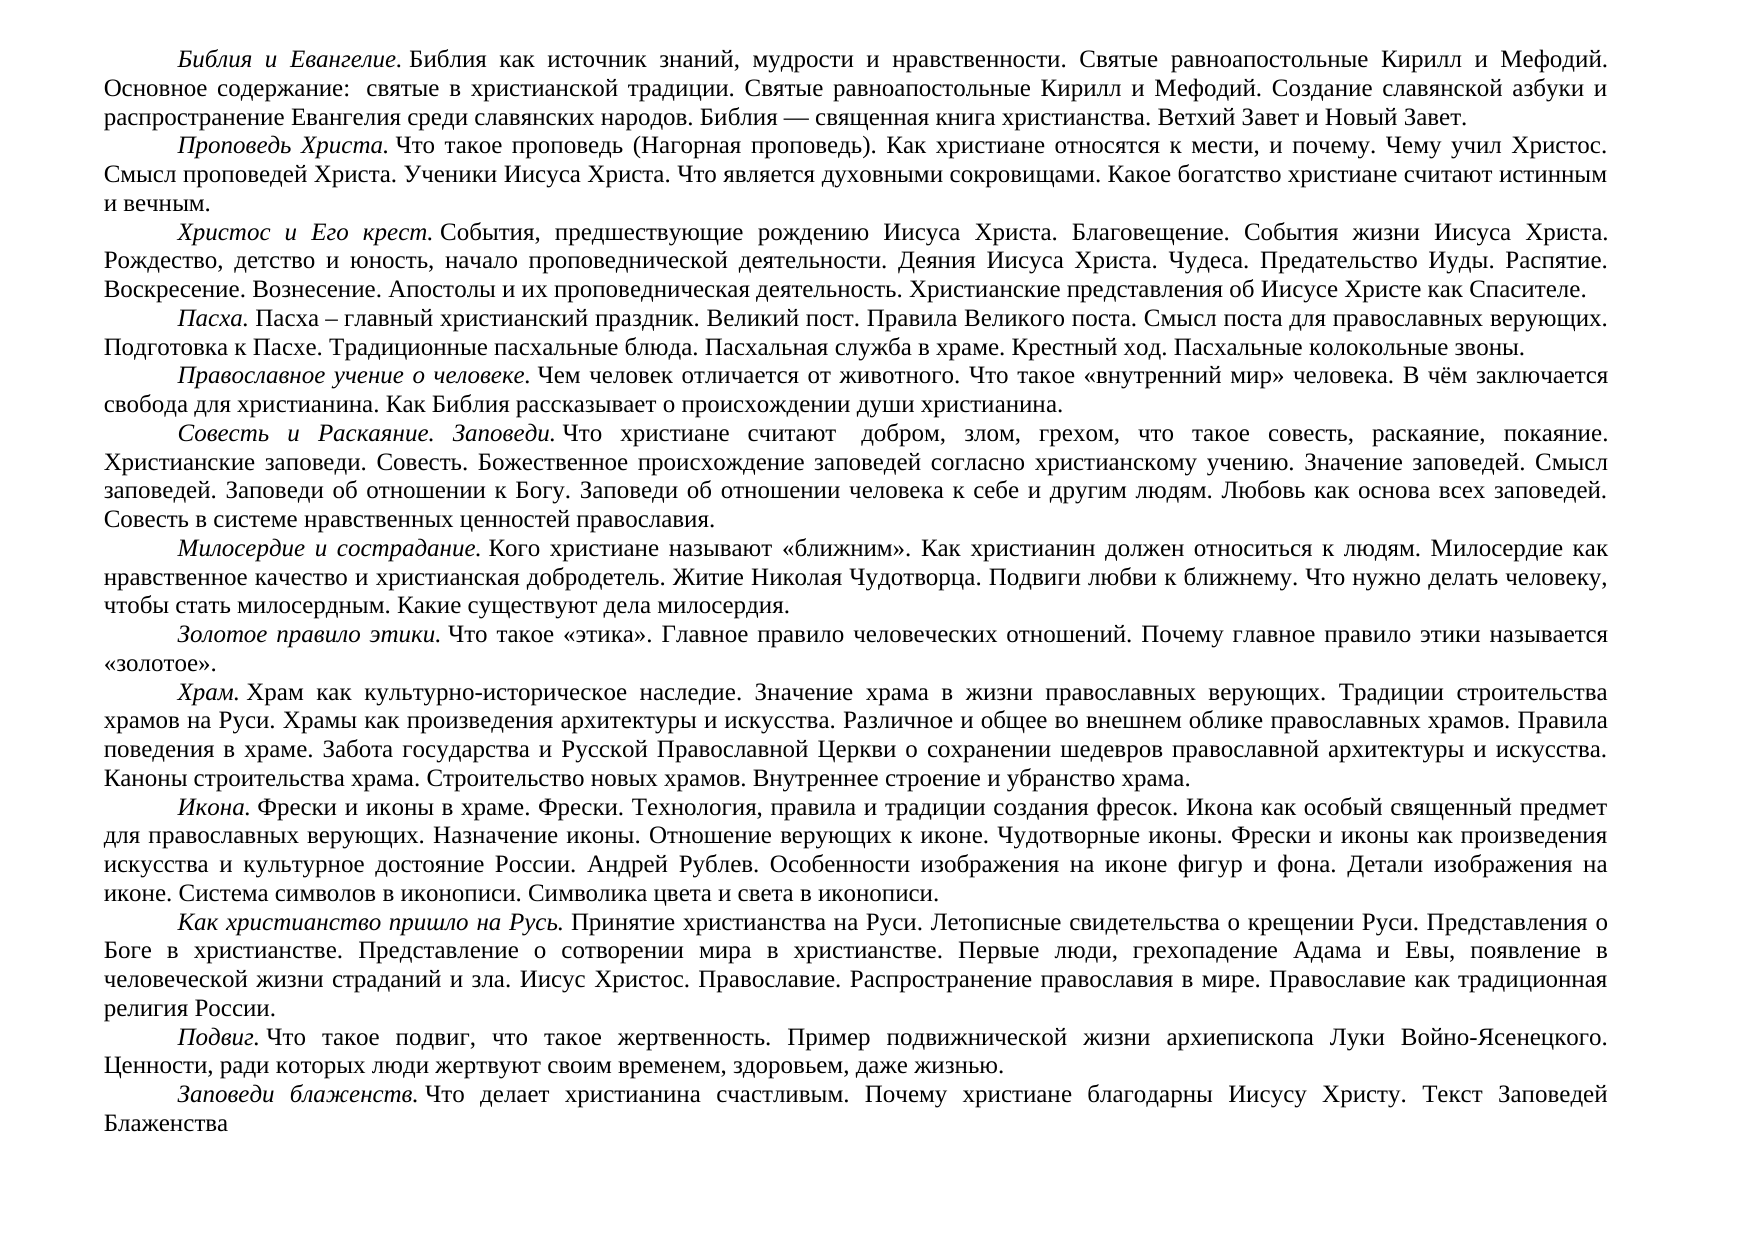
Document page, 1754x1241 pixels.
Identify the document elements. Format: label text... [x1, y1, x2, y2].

text Подвиг. Что такое подвиг, что такое жертвенность. Пример подвижнической жизни архиепископа Луки Войно-Ясенецкого. Ценности, ради которых люди жертвуют своим временем, здоровьем, даже жизнью. [103, 1022, 1609, 1079]
text Православное учение о человеке. Чем человек отличается от животного. Что такое «внутренний мир» человека. В чём заключается свобода для христианина. Как Библия рассказывает о происхождении души христианина. [103, 361, 1609, 418]
text Христос и Его крест. События, предшествующие рождению Иисуса Христа. Благовещение. События жизни Иисуса Христа. Рождество, детство и юность, начало проповеднической деятельности. Деяния Иисуса Христа. Чудеса. Предательство Иуды. Распятие. Воскресение. Вознесение. Апостолы и их проповедническая деятельность. Христианские представления об Иисусе Христе как Спасителе. [103, 217, 1609, 303]
text Золотое правило этики. Что такое «этика». Главное правило человеческих отношений. Почему главное правило этики называется «золотое». [103, 619, 1609, 677]
text Храм. Храм как культурно-историческое наследие. Значение храма в жизни православных верующих. Традиции строительства храмов на Руси. Храмы как произведения архитектуры и искусства. Различное и общее во внешнем облике православных храмов. Правила поведения в храме. Забота государства и Русской Православной Церкви о сохранении шедевров православной архитектуры и искусства. Каноны строительства храма. Строительство новых храмов. Внутреннее строение и убранство храма. [103, 677, 1609, 792]
text Заповеди блаженств. Что делает христианина счастливым. Почему христиане благодарны Иисусу Христу. Текст Заповедей Блаженства [103, 1079, 1609, 1137]
text Как христианство пришло на Русь. Принятие христианства на Руси. Летописные свидетельства о крещении Руси. Представления о Боге в христианстве. Представление о сотворении мира в христианстве. Первые люди, грехопадение Адама и Евы, появление в человеческой жизни страданий и зла. Иисус Христос. Православие. Распространение православия в мире. Православие как традиционная религия России. [103, 907, 1609, 1022]
text Библия и Евангелие. Библия как источник знаний, мудрости и нравственности. Святые равноапостольные Кирилл и Мефодий. Основное содержание: святые в христианской традиции. Святые равноапостольные Кирилл и Мефодий. Создание славянской азбуки и распространение Евангелия среди славянских народов. Библия — священная книга христианства. Ветхий Завет и Новый Завет. [103, 44, 1609, 131]
text Проповедь Христа. Что такое проповедь (Нагорная проповедь). Как христиане относятся к мести, и почему. Чему учил Христос. Смысл проповедей Христа. Ученики Иисуса Христа. Что является духовными сокровищами. Какое богатство христиане считают истинным и вечным. [103, 131, 1609, 217]
text Икона. Фрески и иконы в храме. Фрески. Технология, правила и традиции создания фресок. Икона как особый священный предмет для православных верующих. Назначение иконы. Отношение верующих к иконе. Чудотворные иконы. Фрески и иконы как произведения искусства и культурное достояние России. Андрей Рублев. Особенности изображения на иконе фигур и фона. Детали изображения на иконе. Система символов в иконописи. Символика цвета и света в иконописи. [103, 792, 1609, 907]
text Пасха. Пасха – главный христианский праздник. Великий пост. Правила Великого поста. Смысл поста для православных верующих. Подготовка к Пасхе. Традиционные пасхальные блюда. Пасхальная служба в храме. Крестный ход. Пасхальные колокольные звоны. [103, 303, 1609, 361]
text Совесть и Раскаяние. Заповеди. Что христиане считают добром, злом, грехом, что такое совесть, раскаяние, покаяние. Христианские заповеди. Совесть. Божественное происхождение заповедей согласно христианскому учению. Значение заповедей. Смысл заповедей. Заповеди об отношении к Богу. Заповеди об отношении человека к себе и другим людям. Любовь как основа всех заповедей. Совесть в системе нравственных ценностей православия. [103, 418, 1609, 533]
text Милосердие и сострадание. Кого христиане называют «ближним». Как христианин должен относиться к людям. Милосердие как нравственное качество и христианская добродетель. Житие Николая Чудотворца. Подвиги любви к ближнему. Что нужно делать человеку, чтобы стать милосердным. Какие существуют дела милосердия. [103, 533, 1609, 619]
